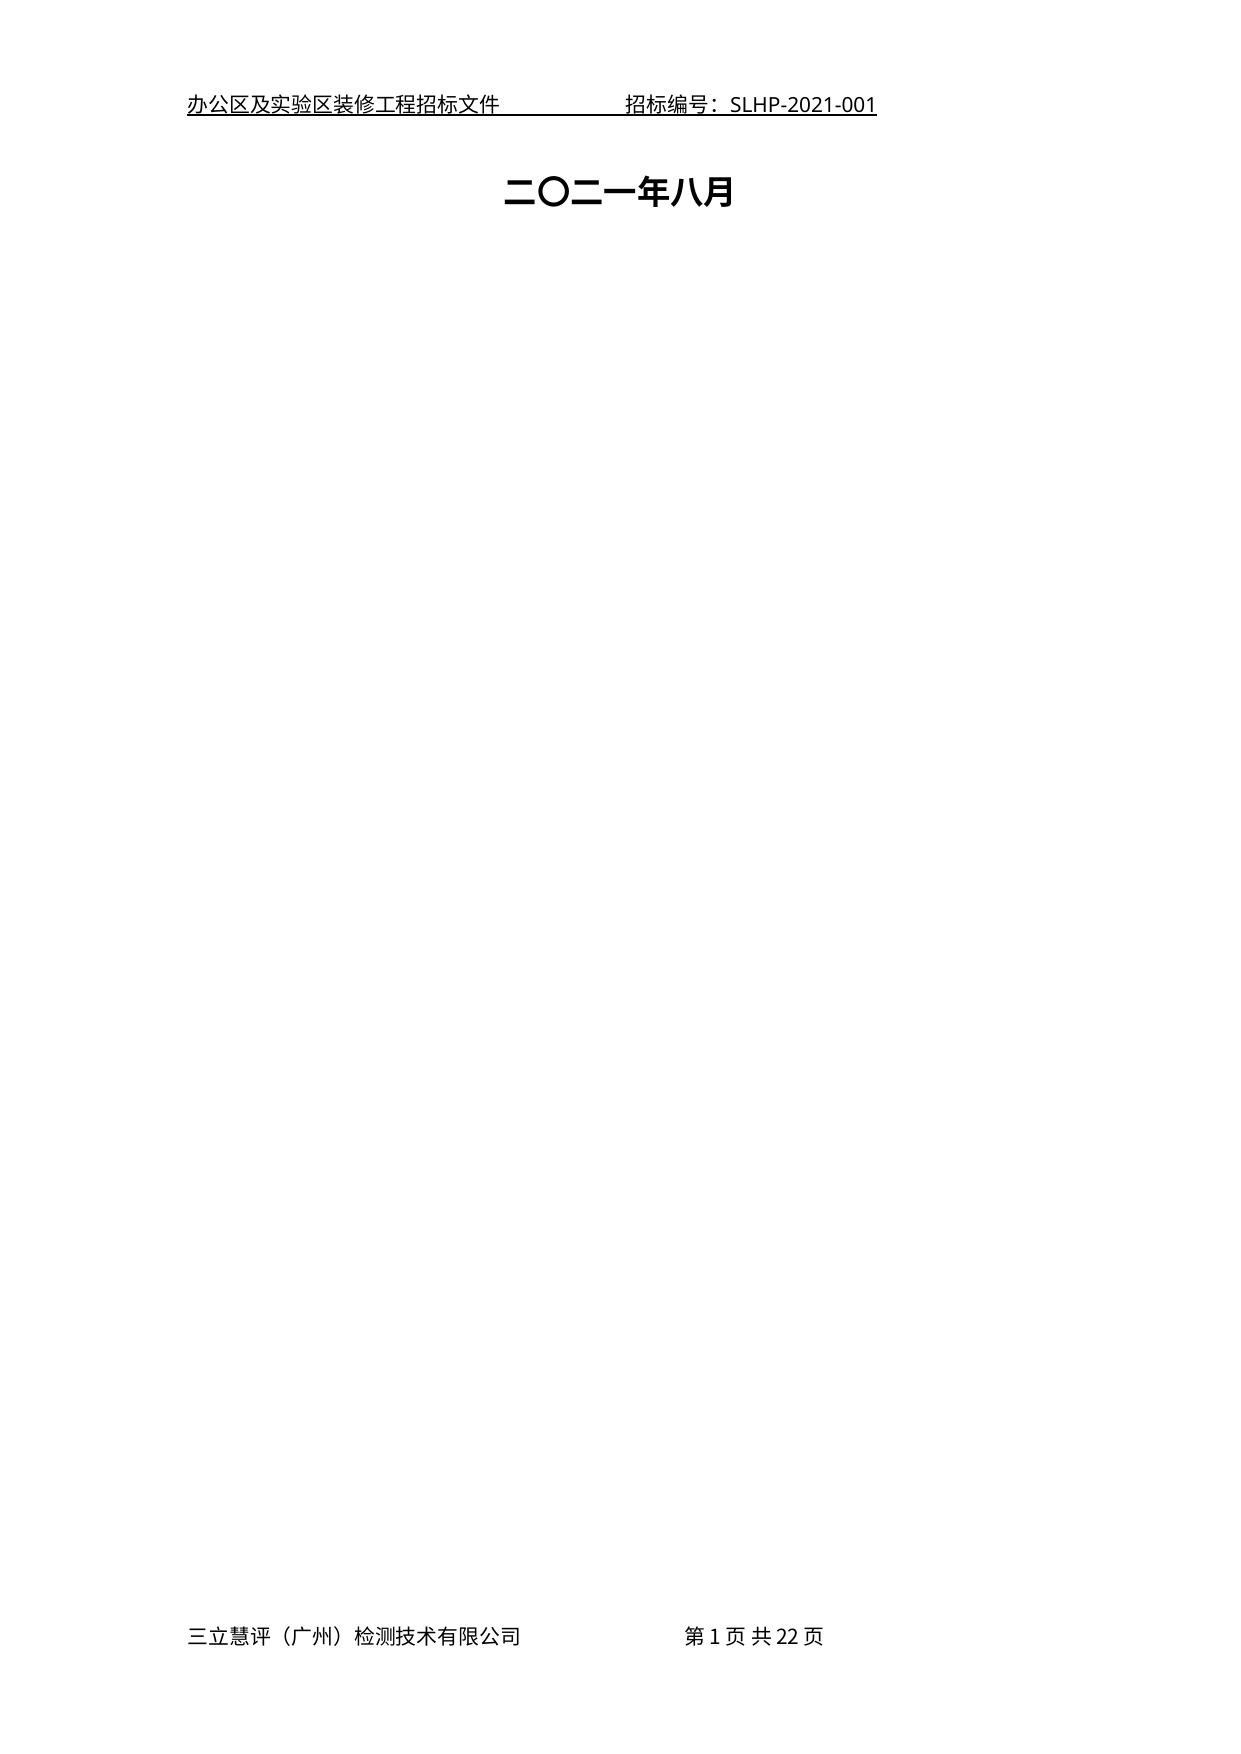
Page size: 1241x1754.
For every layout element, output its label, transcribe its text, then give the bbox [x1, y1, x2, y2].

text 二〇二一年八月 [188, 151, 1052, 218]
